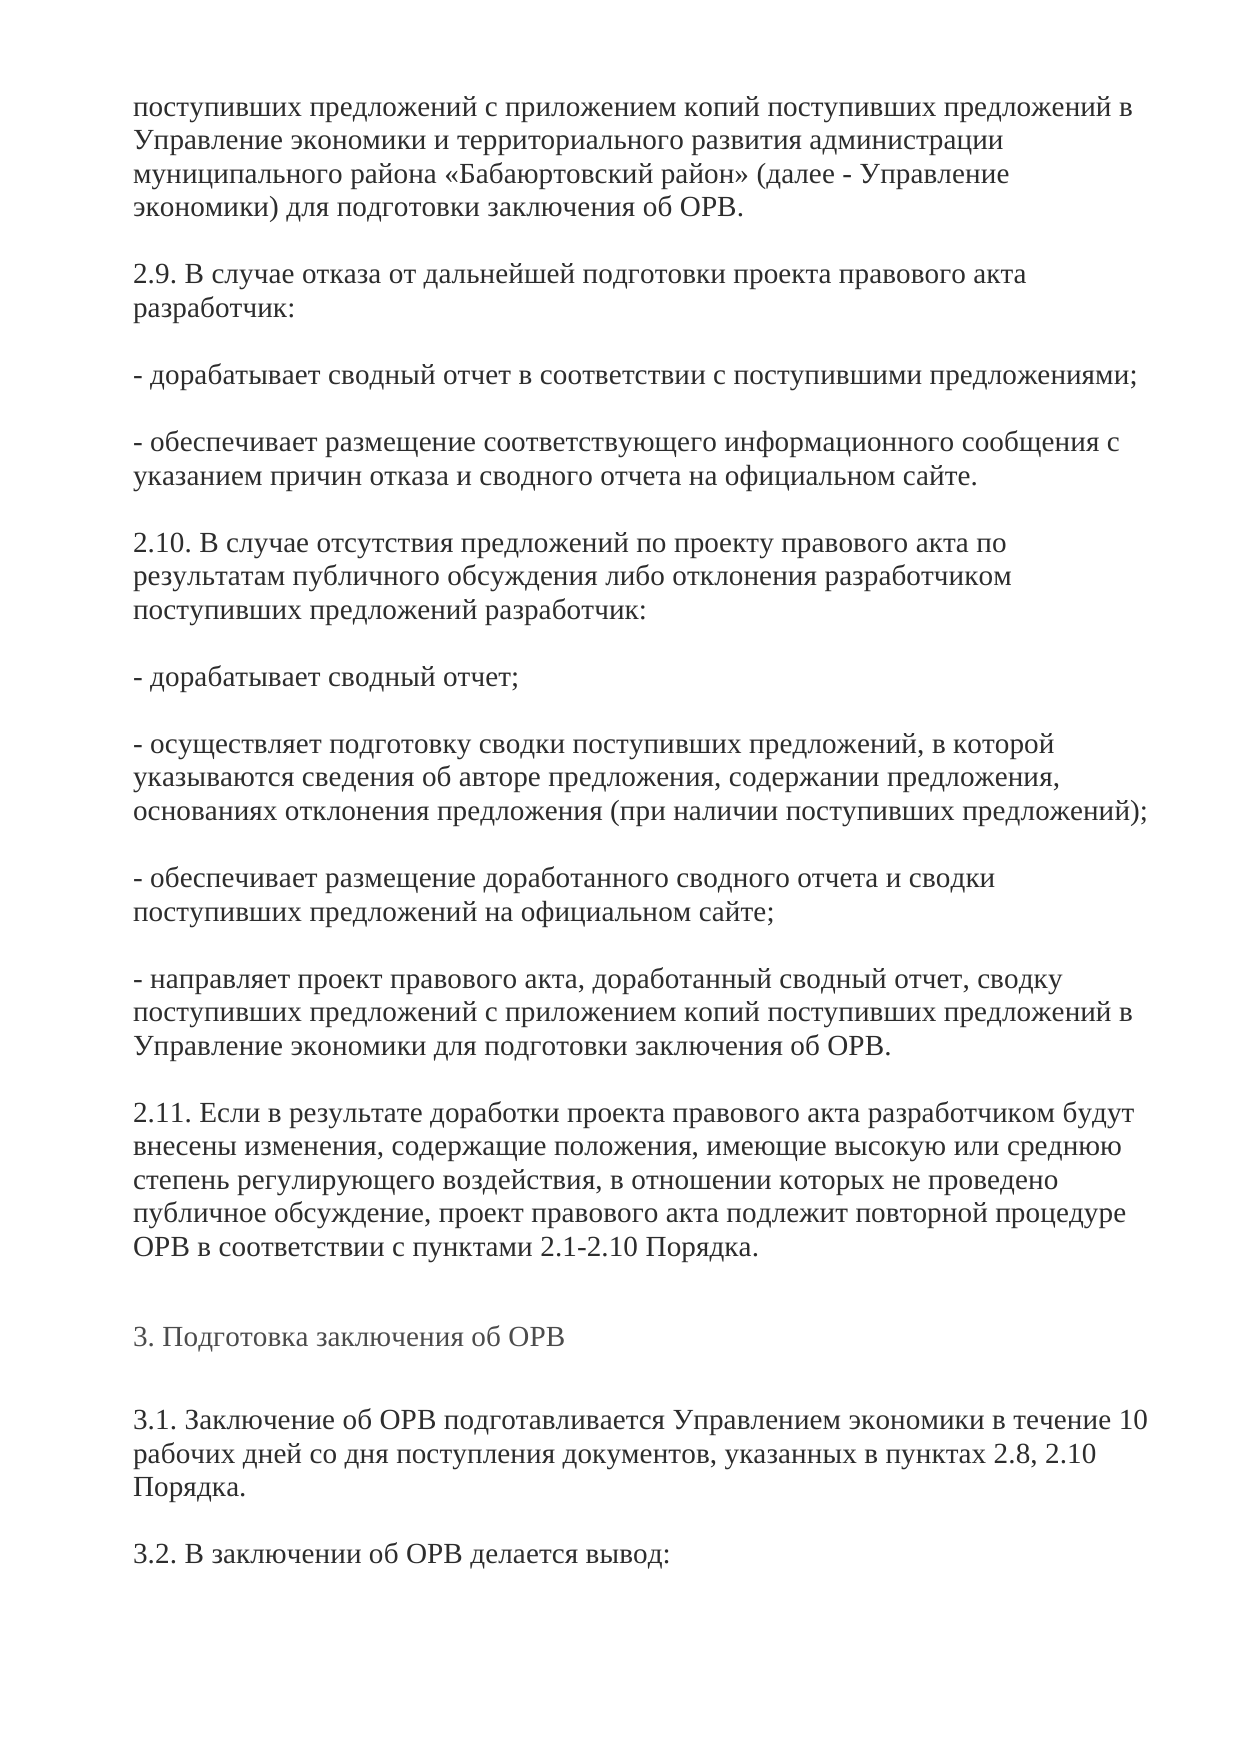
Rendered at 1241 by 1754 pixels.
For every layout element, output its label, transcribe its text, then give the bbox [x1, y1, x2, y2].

text 3. Подготовка заключения об ОРВ [133, 1319, 1152, 1352]
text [133, 89, 1152, 1291]
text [133, 1369, 1152, 1604]
